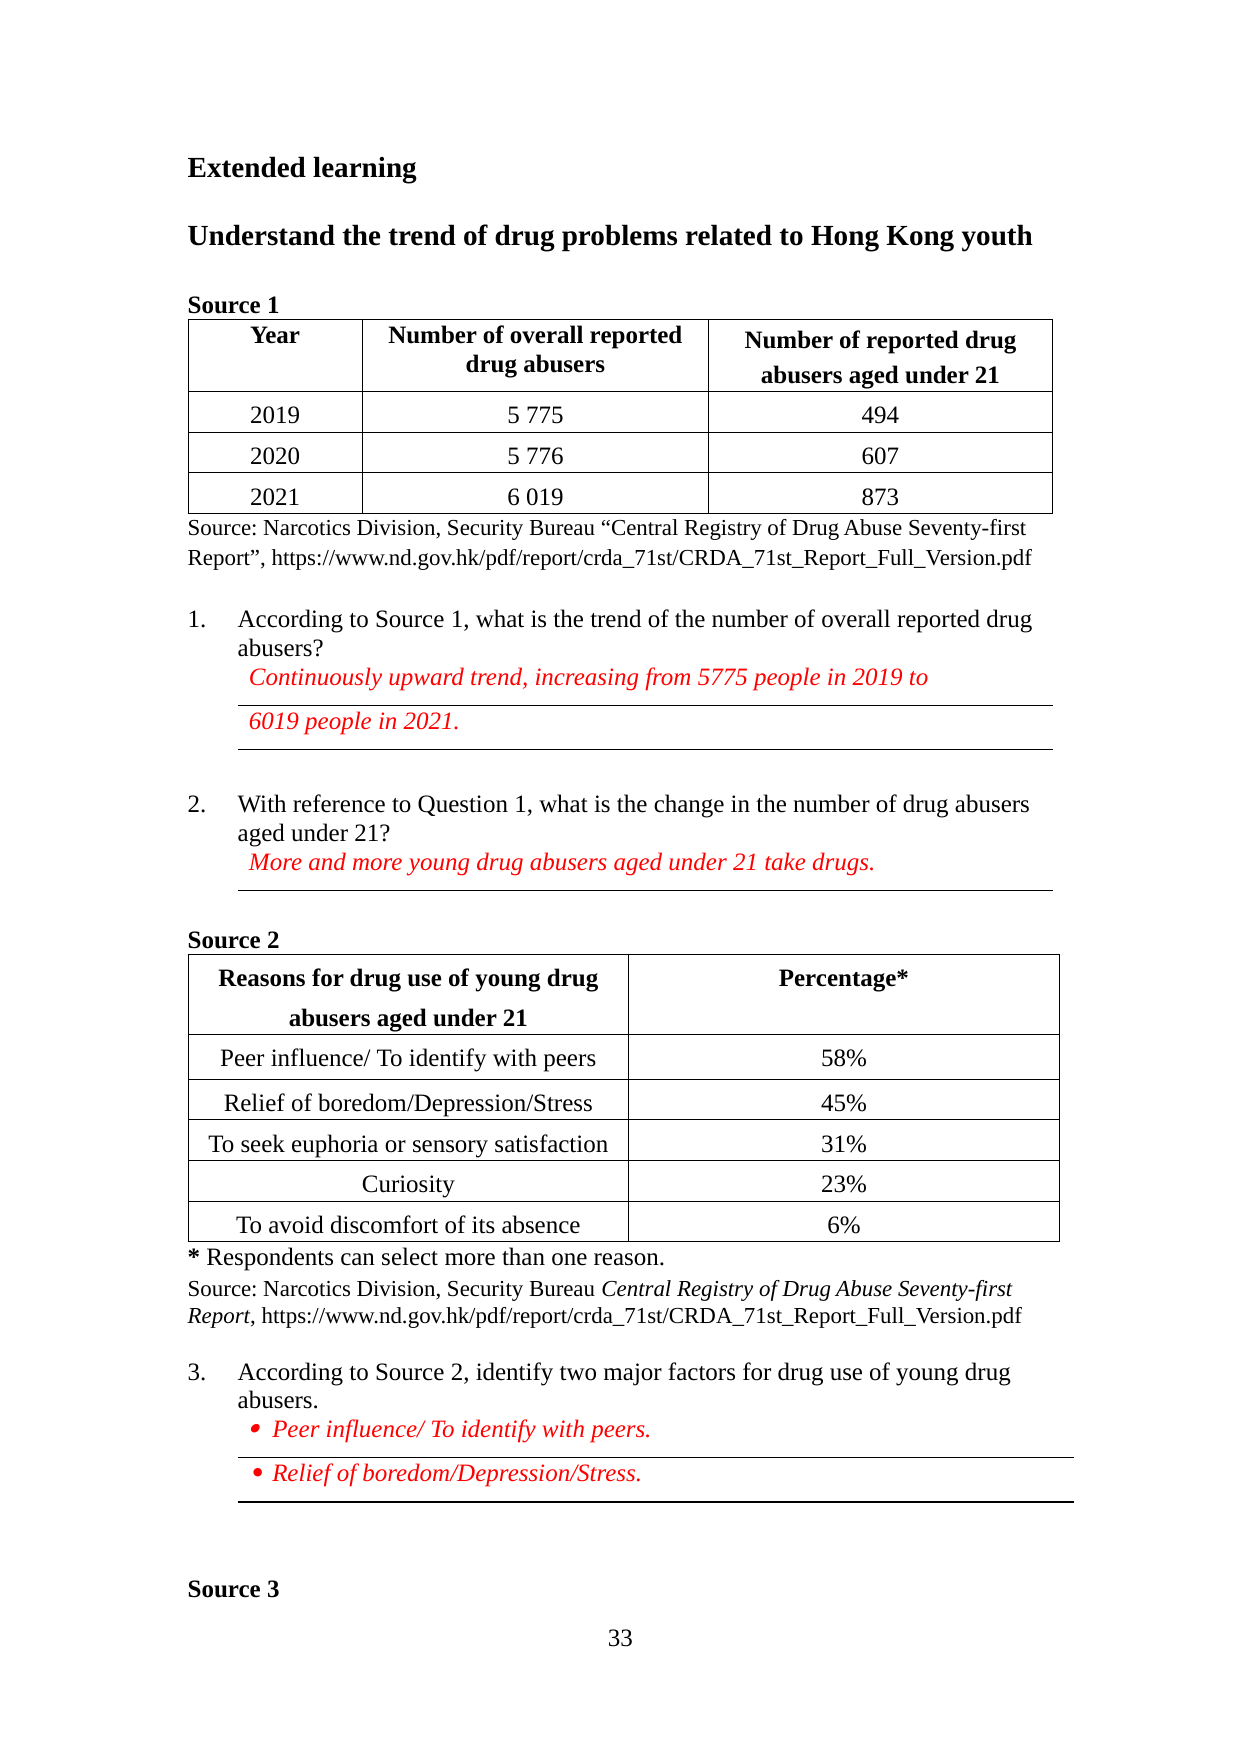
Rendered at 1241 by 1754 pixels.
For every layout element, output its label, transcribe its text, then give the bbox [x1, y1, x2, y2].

table_cell 5 776 [363, 433, 708, 472]
table_cell 2019 [189, 392, 362, 432]
table_header More and more young drug abusers aged under 21 take drugs. [238, 847, 1053, 890]
table_cell 23% [629, 1161, 1059, 1201]
table_cell 494 [709, 392, 1052, 432]
text * Respondents can select more than one reason. [187, 1242, 1053, 1271]
table_cell 607 [709, 433, 1052, 472]
table_cell Peer influence/ To identify with peers [189, 1035, 628, 1079]
table_header Percentage* [629, 955, 1059, 1034]
table_header Reasons for drug use of young drug abusers aged under 21 [189, 955, 628, 1034]
table_cell Relief of boredom/Depression/Stress. [238, 1458, 1073, 1501]
table_cell 6019 people in 2021. [238, 706, 1053, 749]
list With reference to Question 1, what is the change in the number of drug abusers aged under 21? [187, 789, 1053, 847]
table_cell 2020 [189, 433, 362, 472]
table_cell 2021 [189, 473, 362, 513]
table_cell 873 [709, 473, 1052, 513]
table_header Continuously upward trend, increasing from 5775 people in 2019 to [238, 662, 1053, 705]
table_header Number of reported drug abusers aged under 21 [709, 320, 1052, 391]
list According to Source 2, identify two major factors for drug use of young drug abusers. [187, 1357, 1053, 1414]
table_cell 58% [629, 1035, 1059, 1079]
text Source: Narcotics Division, Security Bureau Central Registry of Drug Abuse Seventy-first Report, https://www.nd.gov.hk/pdf/report/crda_71st/CRDA_71st_Report_Full_Version.pdf [187, 1275, 1053, 1328]
table_cell 5 775 [363, 392, 708, 432]
table_cell 6 019 [363, 473, 708, 513]
table_cell 31% [629, 1120, 1059, 1160]
list According to Source 1, what is the trend of the number of overall reported drug abusers? [187, 604, 1053, 662]
text Source 3 [187, 1574, 1053, 1603]
table_header Number of overall reported drug abusers [363, 320, 708, 391]
table_cell 45% [629, 1080, 1059, 1119]
table_cell To avoid discomfort of its absence [189, 1202, 628, 1241]
table_header Year [189, 320, 362, 391]
text Source: Narcotics Division, Security Bureau “Central Registry of Drug Abuse Seventy-first Report”, https://www.nd.gov.hk/pdf/report/crda_71st/CRDA_71st_Report_Full_Version.pdf [187, 514, 1053, 570]
text Source 1 [187, 290, 1053, 319]
table_cell To seek euphoria or sensory satisfaction [189, 1120, 628, 1160]
table_cell Curiosity [189, 1161, 628, 1201]
table_cell 6% [629, 1202, 1059, 1241]
table_cell Relief of boredom/Depression/Stress [189, 1080, 628, 1119]
text Understand the trend of drug problems related to Hong Kong youth [187, 218, 1053, 251]
text Extended learning [187, 150, 1053, 183]
table_header Peer influence/ To identify with peers. [238, 1414, 1073, 1457]
text Source 2 [187, 925, 1053, 954]
